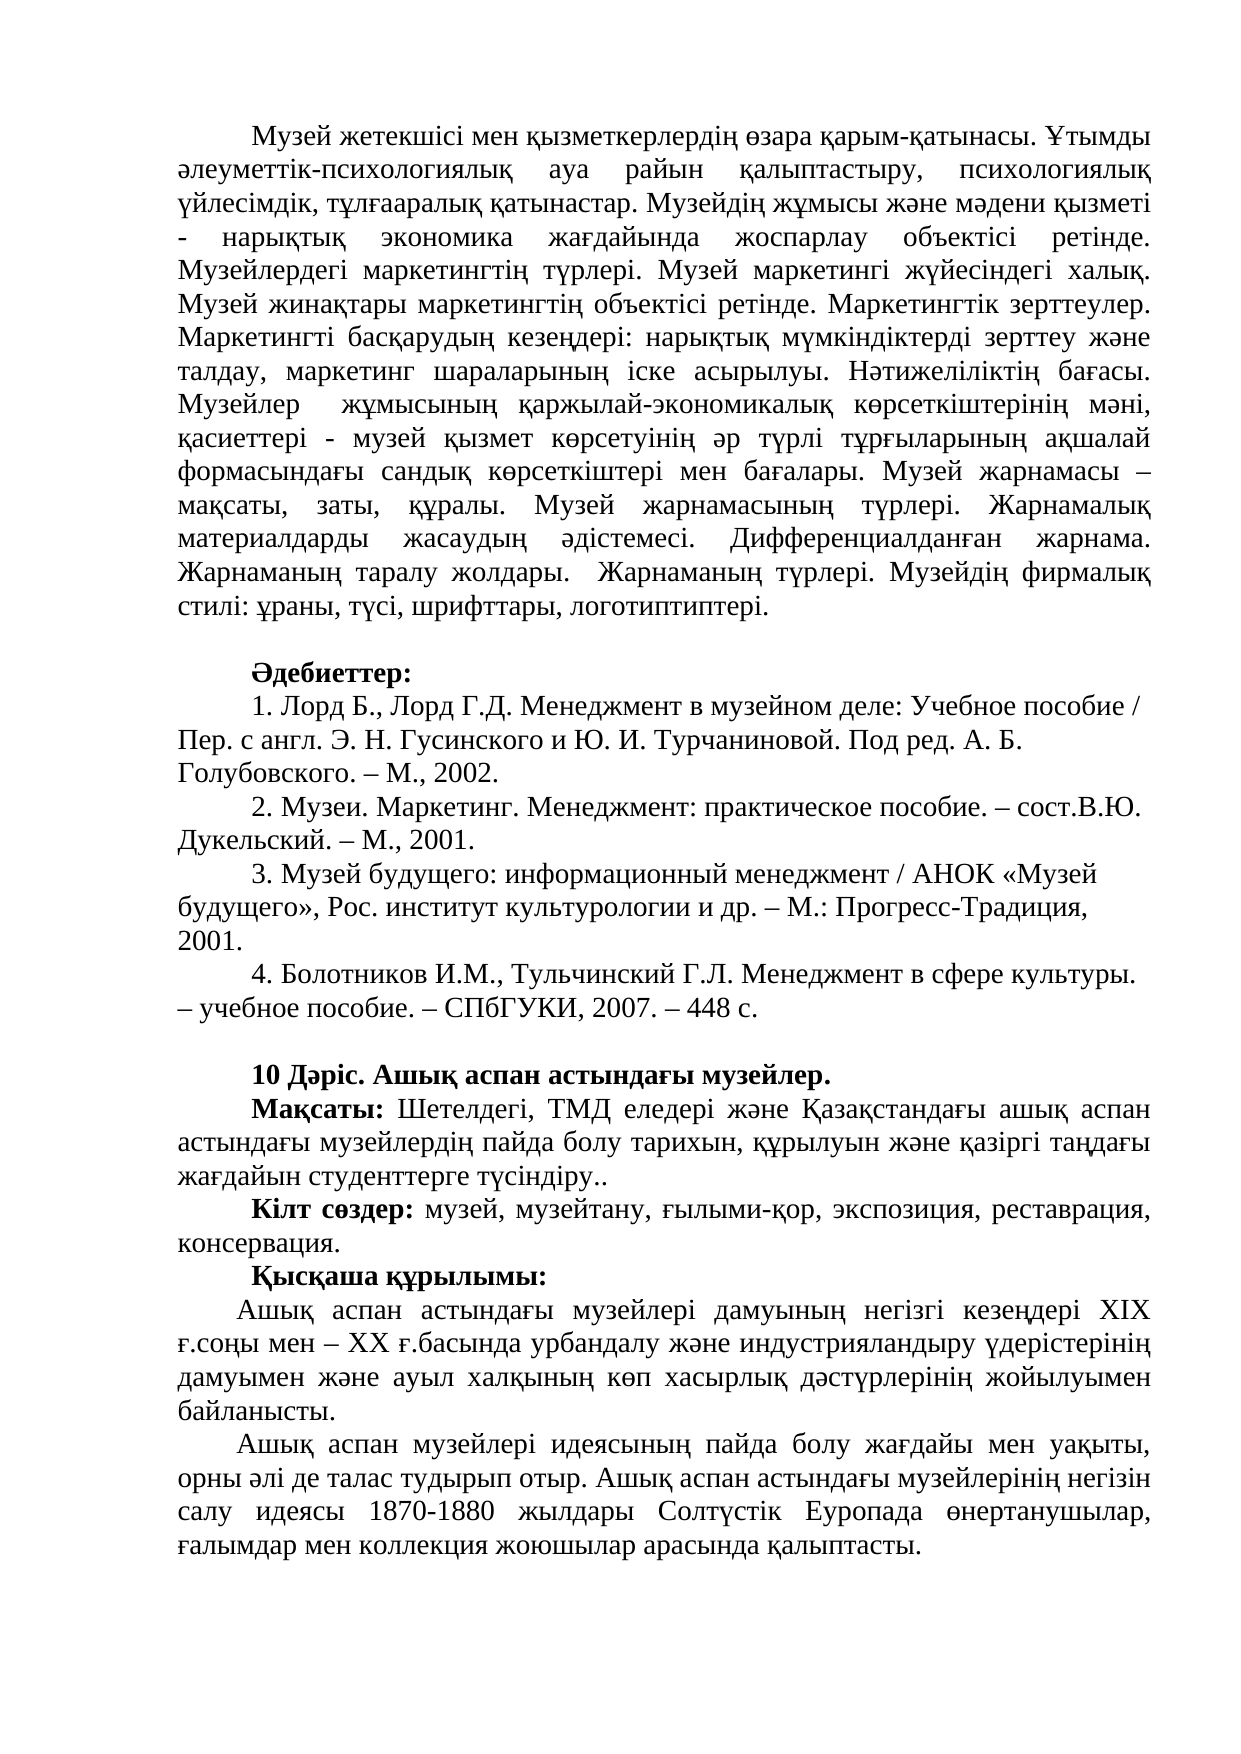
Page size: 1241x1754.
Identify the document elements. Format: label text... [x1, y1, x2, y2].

text 10 Дәріс. Ашық аспан астындағы музейлер. [177, 1057, 1152, 1091]
text Қысқаша құрылымы: [177, 1258, 1152, 1292]
text Әдебиеттер: [177, 655, 1152, 688]
list Музей будущего: информационный менеджмент / АНОК «Музей будущего», Рос. институт культурологии и др. – М.: Прогресс-Традиция, 2001. [177, 856, 1152, 957]
text Ашық аспан астындағы музейлері дамуының негізгі кезеңдері ХІХ ғ.соңы мен – ХХ ғ.басында урбандалу және индустрияландыру үдерістерінің дамуымен және ауыл халқының көп хасырлық дәстүрлерінің жойылуымен байланысты. [177, 1292, 1152, 1426]
list Музеи. Маркетинг. Менеджмент: практическое пособие. – сост.В.Ю. Дукельский. – М., 2001. [177, 789, 1152, 856]
text Ашық аспан музейлері идеясының пайда болу жағдайы мен уақыты, орны әлі де талас тудырып отыр. Ашық аспан астындағы музейлерінің негізін салу идеясы 1870-1880 жылдары Солтүстік Еуропада өнертанушылар, ғалымдар мен коллекция жоюшылар арасында қалыптасты. [177, 1426, 1152, 1560]
text Музей жетекшiсі мен қызметкерлердің өзара қарым-қатынасы. Ұтымды әлеуметтiк-психологиялық ауа райын қалыптастыру, психологиялық үйлесiмдiк, тұлғааралық қатынастар. Музейдің жұмысы және мәдени қызметі - нарықтық экономика жағдайында жоспарлау объектісі ретiнде. Музейлердегі маркетингтiң түрлерi. Музей маркетингi жүйесiндегi халық. Музей жинақтары маркетингтiң объектiсі ретінде. Маркетингтік зерттеулер. Маркетингтi басқарудың кезеңдерi: нарықтық мүмкiндiктердi зерттеу және талдау, маркетинг шараларының iске асырылуы. Нәтижелiлiктiң бағасы. Музейлер жұмысының қаржылай-экономикалық көрсеткiштерiнiң мәні, қасиеттерi - музей қызмет көрсетуiнiң әр түрлi тұрғыларының ақшалай формасындағы сандық көрсеткіштері мен бағалары. Музей жарнамасы – мақсаты, заты, құралы. Музей жарнамасының түрлері. Жарнамалық материалдарды жасаудың әдiстемесі. Дифференциалданған жарнама. Жарнаманың таралу жолдары. Жарнаманың түрлерi. Музейдің фирмалық стилi: ұраны, түсі, шрифттары, логотиптиптері. [177, 118, 1152, 621]
text Кілт сөздер: музей, музейтану, ғылыми-қор, экспозиция, реставрация, консервация. [177, 1191, 1152, 1258]
text Мақсаты: Шетелдегі, ТМД еледері және Қазақстандағы ашық аспан астындағы музейлердің пайда болу тарихын, құрылуын және қазіргі таңдағы жағдайын студенттерге түсіндіру.. [177, 1091, 1152, 1191]
list Болотников И.М., Тульчинский Г.Л. Менеджмент в сфере культуры. – учебное пособие. – СПбГУКИ, 2007. – 448 с. [177, 957, 1152, 1024]
list Лорд Б., Лорд Г.Д. Менеджмент в музейном деле: Учебное пособие / Пер. с англ. Э. Н. Гусинского и Ю. И. Турчаниновой. Под ред. А. Б. Голубовского. – М., 2002. [177, 688, 1152, 789]
